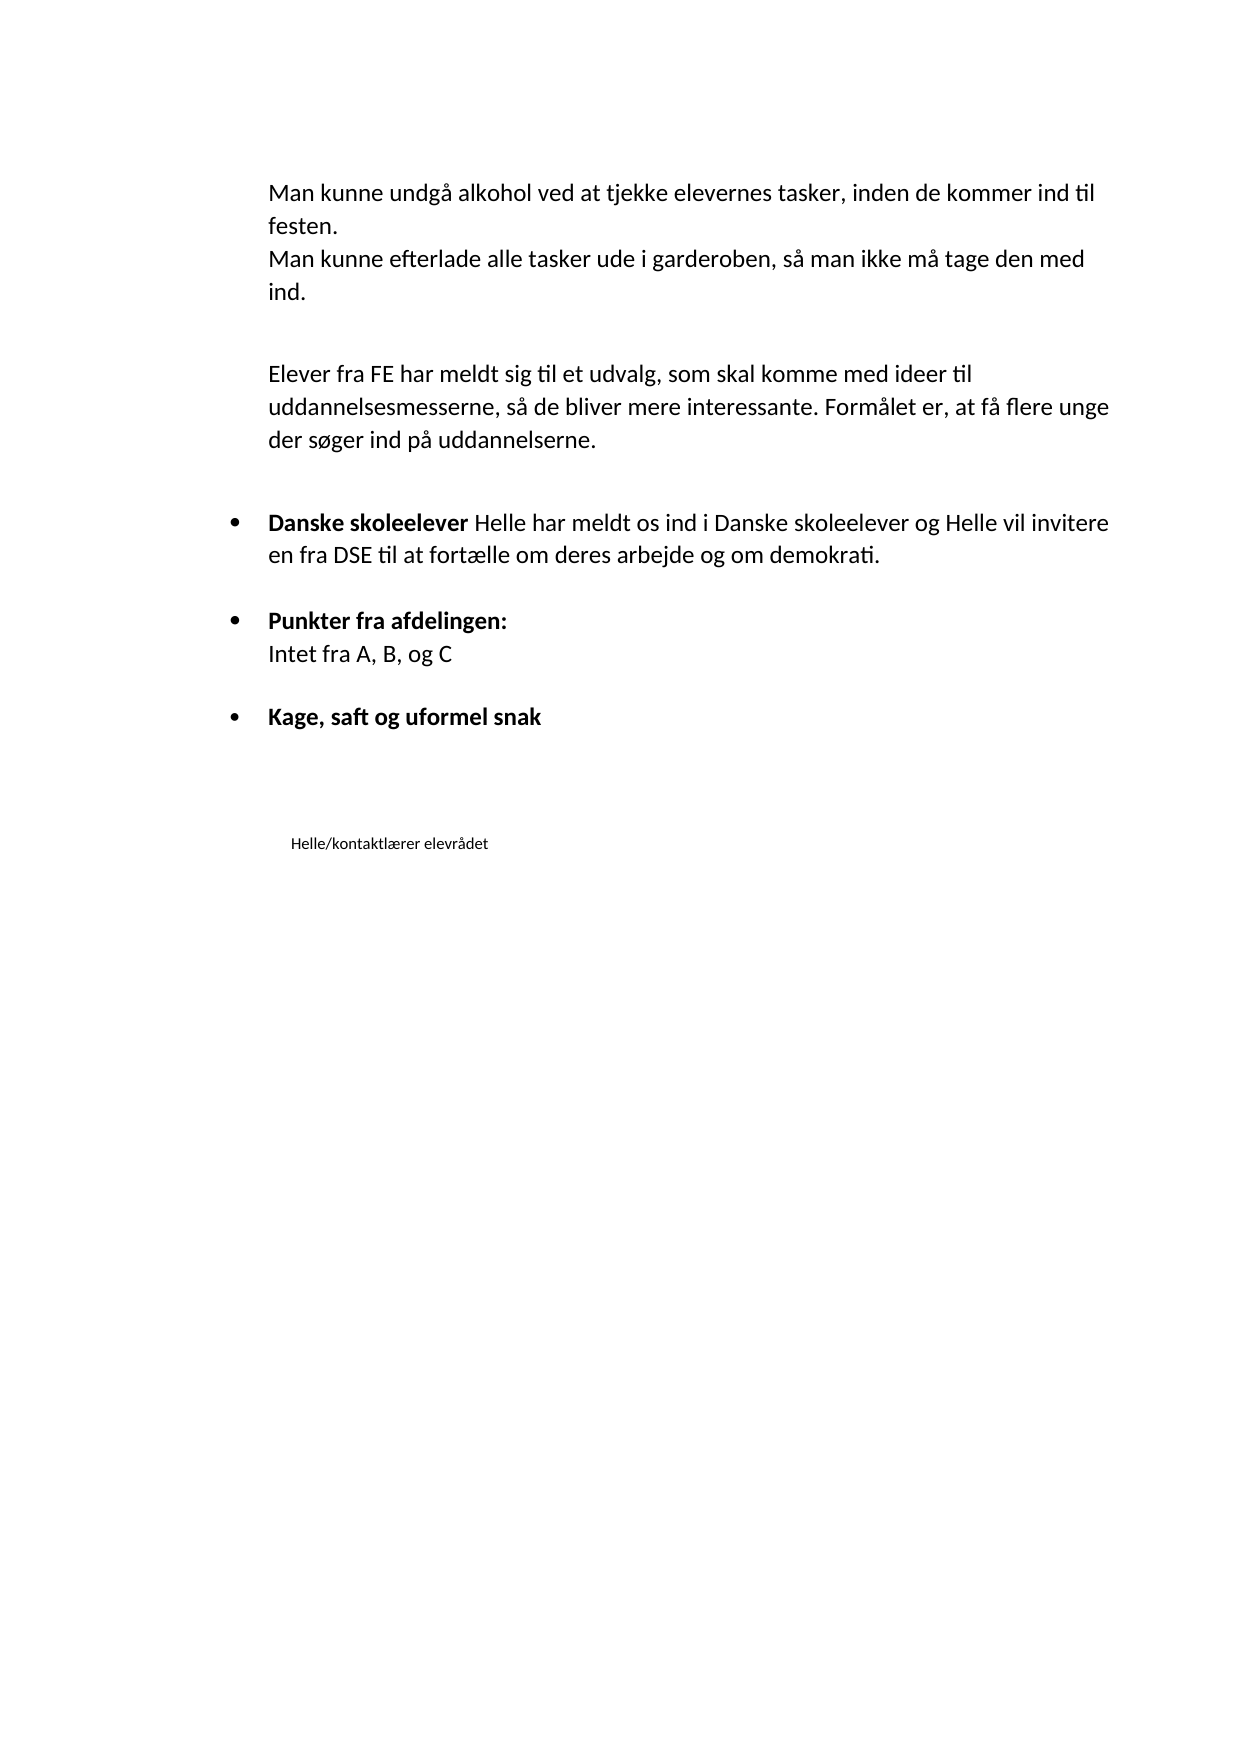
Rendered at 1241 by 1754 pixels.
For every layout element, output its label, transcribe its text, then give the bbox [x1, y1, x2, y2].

list Intet fra A, B, og C [268, 638, 1122, 669]
list Punkter fra afdelingen: [231, 606, 1122, 636]
list Man kunne undgå alkohol ved at tjekke elevernes tasker, inden de kommer ind til festen. [268, 177, 1122, 241]
list Kage, saft og uformel snak [231, 702, 1122, 732]
list Man kunne efterlade alle tasker ude i garderoben, så man ikke må tage den med ind. [268, 243, 1122, 306]
list Helle/kontaktlærer elevrådet [268, 833, 1122, 853]
list Danske skoleelever Helle har meldt os ind i Danske skoleelever og Helle vil invitere en fra DSE til at fortælle om deres arbejde og om demokrati. [231, 507, 1122, 570]
text Elever fra FE har meldt sig til et udvalg, som skal komme med ideer til uddannelsesmesserne, så de bliver mere interessante. Formålet er, at få flere unge der søger ind på uddannelserne. [268, 358, 1122, 455]
